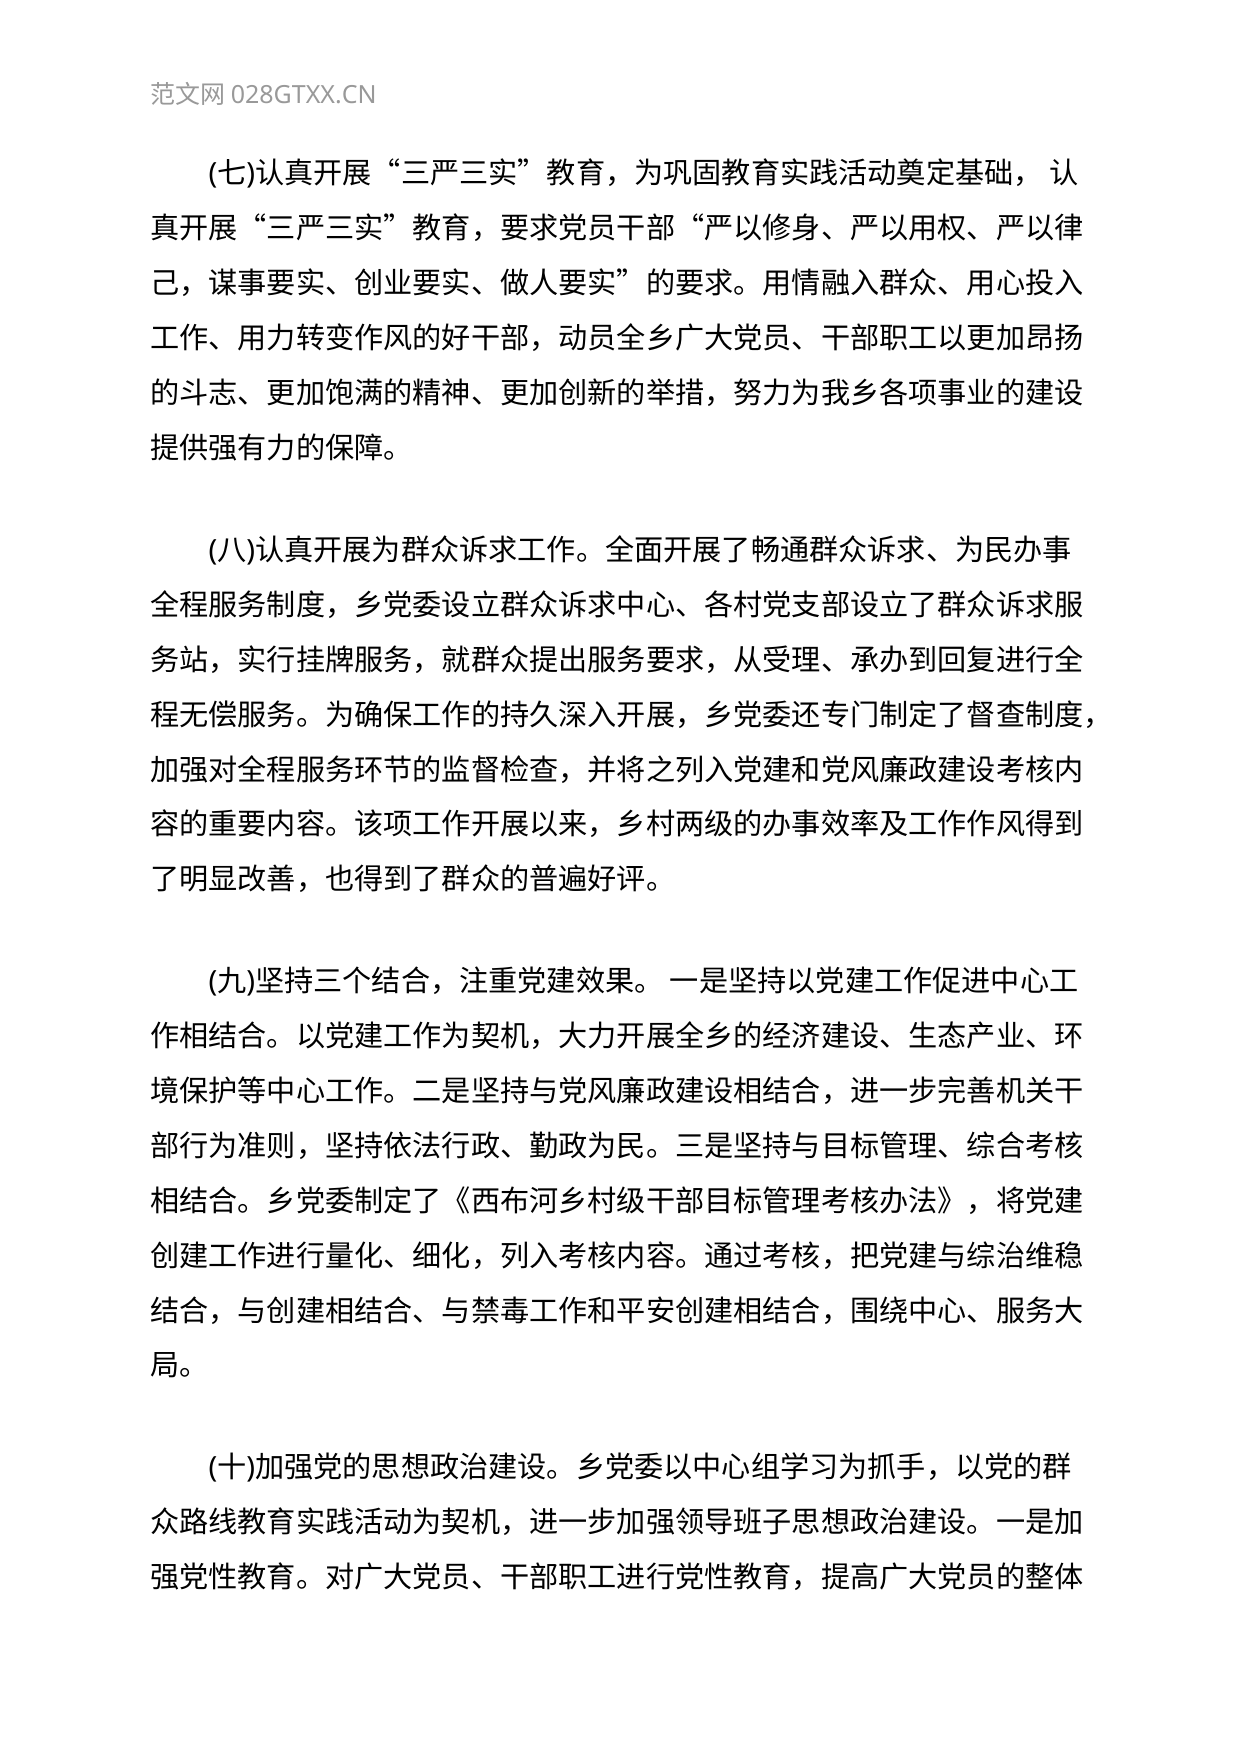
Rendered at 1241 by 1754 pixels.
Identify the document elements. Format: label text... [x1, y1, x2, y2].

text (九)坚持三个结合，注重党建效果。 一是坚持以党建工作促进中心工作相结合。以党建工作为契机，大力开展全乡的经济建设、生态产业、环境保护等中心工作。二是坚持与党风廉政建设相结合，进一步完善机关干部行为准则，坚持依法行政、勤政为民。三是坚持与目标管理、综合考核相结合。乡党委制定了《西布河乡村级干部目标管理考核办法》，将党建创建工作进行量化、细化，列入考核内容。通过考核，把党建与综治维稳结合，与创建相结合、与禁毒工作和平安创建相结合，围绕中心、服务大局。 [150, 958, 1090, 1384]
text (八)认真开展为群众诉求工作。全面开展了畅通群众诉求、为民办事全程服务制度，乡党委设立群众诉求中心、各村党支部设立了群众诉求服务站，实行挂牌服务，就群众提出服务要求，从受理、承办到回复进行全程无偿服务。为确保工作的持久深入开展，乡党委还专门制定了督查制度，加强对全程服务环节的监督检查，并将之列入党建和党风廉政建设考核内容的重要内容。该项工作开展以来，乡村两级的办事效率及工作作风得到了明显改善，也得到了群众的普遍好评。 [150, 526, 1090, 898]
text (七)认真开展“三严三实”教育，为巩固教育实践活动奠定基础， 认真开展“三严三实”教育，要求党员干部“严以修身、严以用权、严以律己，谋事要实、创业要实、做人要实”的要求。用情融入群众、用心投入工作、用力转变作风的好干部，动员全乡广大党员、干部职工以更加昂扬的斗志、更加饱满的精神、更加创新的举措，努力为我乡各项事业的建设提供强有力的保障。 [150, 150, 1090, 467]
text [150, 1444, 1090, 1596]
